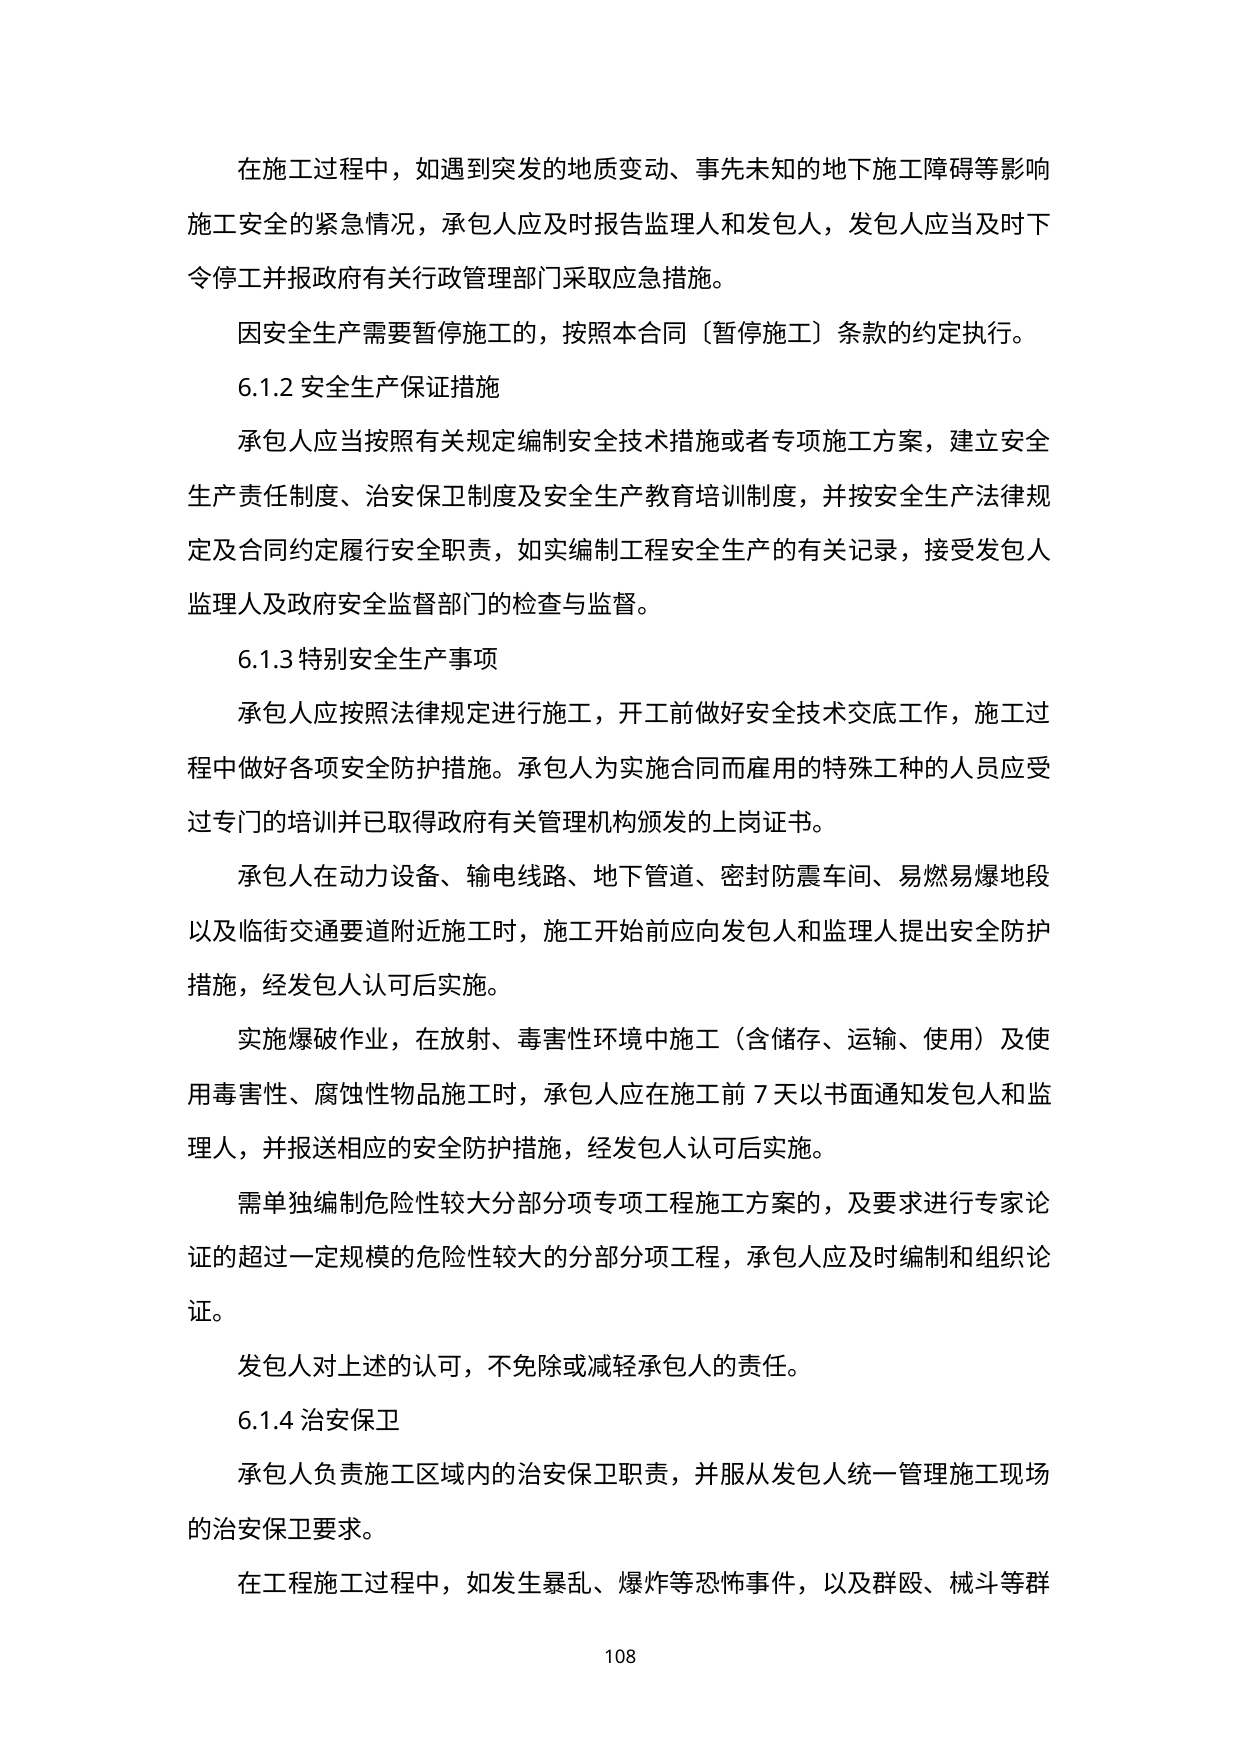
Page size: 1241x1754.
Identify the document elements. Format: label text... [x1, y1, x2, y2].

text 因安全生产需要暂停施工的，按照本合同〔暂停施工〕条款的约定执行。 [187, 313, 1053, 349]
text 发包人对上述的认可，不免除或减轻承包人的责任。 [187, 1346, 1053, 1382]
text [187, 1564, 1053, 1600]
text 6.1.2 安全生产保证措施 [187, 367, 1053, 404]
text 承包人应按照法律规定进行施工，开工前做好安全技术交底工作，施工过程中做好各项安全防护措施。承包人为实施合同而雇用的特殊工种的人员应受过专门的培训并已取得政府有关管理机构颁发的上岗证书。 [187, 694, 1053, 839]
text 在施工过程中，如遇到突发的地质变动、事先未知的地下施工障碍等影响施工安全的紧急情况，承包人应及时报告监理人和发包人，发包人应当及时下令停工并报政府有关行政管理部门采取应急措施。 [187, 150, 1053, 295]
text 实施爆破作业，在放射、毒害性环境中施工（含储存、运输、使用）及使用毒害性、腐蚀性物品施工时，承包人应在施工前7天以书面通知发包人和监理人，并报送相应的安全防护措施，经发包人认可后实施。 [187, 1020, 1053, 1165]
text 承包人应当按照有关规定编制安全技术措施或者专项施工方案，建立安全生产责任制度、治安保卫制度及安全生产教育培训制度，并按安全生产法律规定及合同约定履行安全职责，如实编制工程安全生产的有关记录，接受发包人、监理人及政府安全监督部门的检查与监督。 [187, 422, 1053, 621]
text 6.1.4 治安保卫 [187, 1401, 1053, 1437]
text 承包人在动力设备、输电线路、地下管道、密封防震车间、易燃易爆地段以及临街交通要道附近施工时，施工开始前应向发包人和监理人提出安全防护措施，经发包人认可后实施。 [187, 857, 1053, 1002]
text 6.1.3特别安全生产事项 [187, 639, 1053, 676]
text 需单独编制危险性较大分部分项专项工程施工方案的，及要求进行专家论证的超过一定规模的危险性较大的分部分项工程，承包人应及时编制和组织论证。 [187, 1183, 1053, 1328]
text 承包人负责施工区域内的治安保卫职责，并服从发包人统一管理施工现场的治安保卫要求。 [187, 1455, 1053, 1546]
